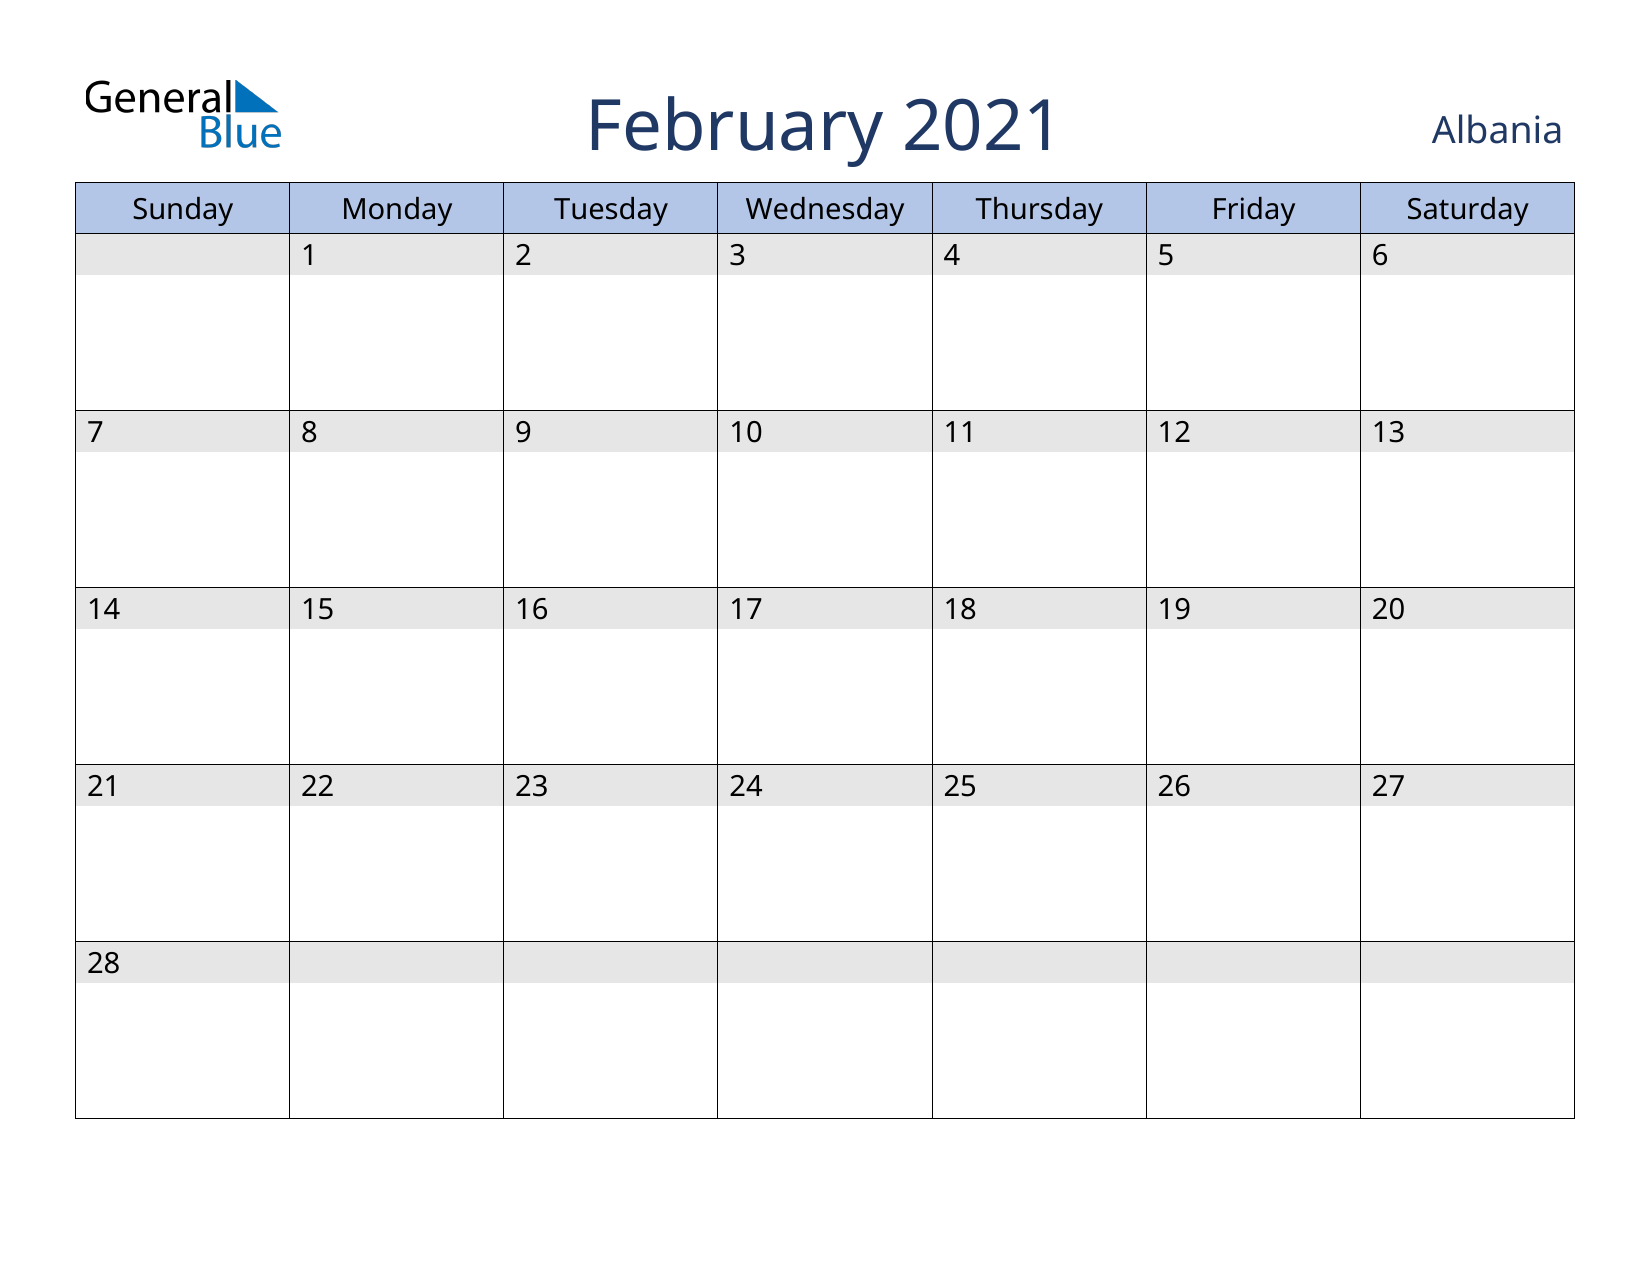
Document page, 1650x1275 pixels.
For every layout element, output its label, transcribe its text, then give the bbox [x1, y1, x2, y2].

table_cell 6 [1361, 234, 1574, 275]
table_cell [1147, 629, 1360, 764]
table_cell [933, 942, 1146, 983]
table_cell [718, 275, 932, 410]
table_cell 4 [933, 234, 1146, 275]
table_cell [76, 234, 289, 275]
table_cell [1361, 806, 1574, 941]
table_cell 24 [718, 765, 932, 806]
table_cell [504, 942, 717, 983]
table_cell [1147, 942, 1360, 983]
table_cell 19 [1147, 588, 1360, 629]
table_cell 5 [1147, 234, 1360, 275]
table_cell 11 [933, 411, 1146, 452]
table_cell [76, 806, 289, 941]
table_cell 26 [1147, 765, 1360, 806]
table_cell 2 [504, 234, 717, 275]
table_cell [76, 629, 289, 764]
table_cell [933, 806, 1146, 941]
table_cell [76, 452, 289, 587]
table_cell [1147, 452, 1360, 587]
table_cell [504, 983, 717, 1118]
table_cell Thursday [933, 183, 1146, 233]
table_cell 14 [76, 588, 289, 629]
table_cell [718, 452, 932, 587]
table_cell [1361, 629, 1574, 764]
table_cell Friday [1147, 183, 1360, 233]
table_cell 12 [1147, 411, 1360, 452]
table_cell 28 [76, 942, 289, 983]
table_header February 2021 [504, 75, 1146, 182]
table_cell [290, 806, 503, 941]
table_cell Wednesday [718, 183, 932, 233]
table_cell 21 [76, 765, 289, 806]
table_cell [504, 806, 717, 941]
table_cell [1147, 275, 1360, 410]
table_cell [933, 452, 1146, 587]
table_cell [76, 275, 289, 410]
table_cell Monday [290, 183, 503, 233]
table_cell [290, 942, 503, 983]
table_cell 7 [76, 411, 289, 452]
table_cell [933, 983, 1146, 1118]
table_cell [1147, 983, 1360, 1118]
table_cell [504, 452, 717, 587]
table_cell 22 [290, 765, 503, 806]
table_cell 18 [933, 588, 1146, 629]
table_cell 1 [290, 234, 503, 275]
table_cell [504, 275, 717, 410]
table_cell [718, 942, 932, 983]
table_cell [504, 629, 717, 764]
table_cell 25 [933, 765, 1146, 806]
table_cell 8 [290, 411, 503, 452]
table_cell 9 [504, 411, 717, 452]
table_cell [1361, 983, 1574, 1118]
table_cell [1361, 942, 1574, 983]
table_cell 20 [1361, 588, 1574, 629]
table_cell 23 [504, 765, 717, 806]
table_cell Tuesday [504, 183, 717, 233]
table_cell 15 [290, 588, 503, 629]
table_cell [290, 275, 503, 410]
table_cell [1147, 806, 1360, 941]
table_header [76, 75, 503, 182]
table_cell 16 [504, 588, 717, 629]
table_cell [718, 629, 932, 764]
table_cell 10 [718, 411, 932, 452]
picture [86, 80, 281, 148]
table_cell Sunday [76, 183, 289, 233]
table_cell [1361, 452, 1574, 587]
table_cell 17 [718, 588, 932, 629]
table_cell [290, 452, 503, 587]
table_cell [76, 983, 289, 1118]
table_cell [933, 275, 1146, 410]
table_cell Saturday [1361, 183, 1574, 233]
table_cell 3 [718, 234, 932, 275]
table_cell [718, 806, 932, 941]
table_cell 27 [1361, 765, 1574, 806]
table_cell [290, 983, 503, 1118]
table_cell 13 [1361, 411, 1574, 452]
table_cell [1361, 275, 1574, 410]
table_cell [718, 983, 932, 1118]
table_header Albania [1146, 75, 1574, 182]
table_cell [290, 629, 503, 764]
table_cell [933, 629, 1146, 764]
